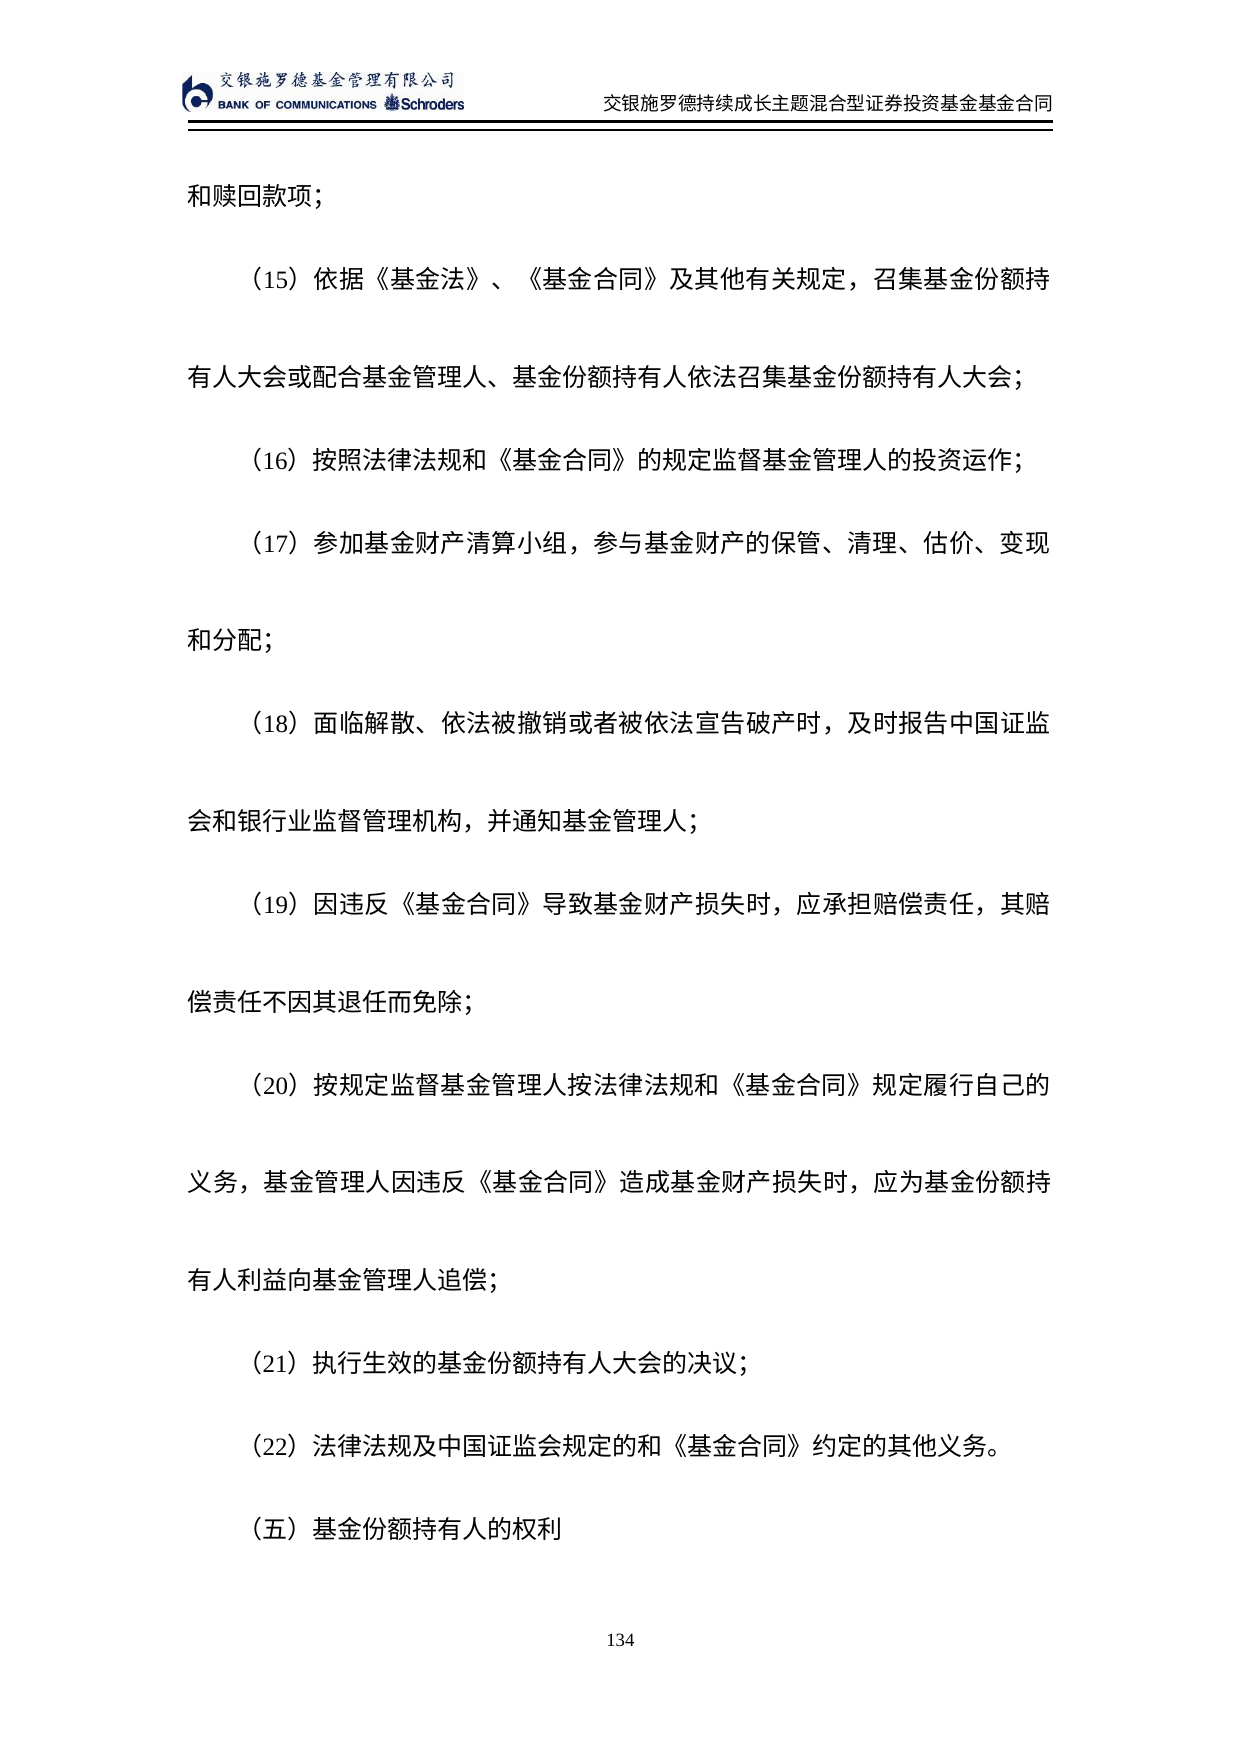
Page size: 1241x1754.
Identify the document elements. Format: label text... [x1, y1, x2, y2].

text （17）参加基金财产清算小组，参与基金财产的保管、清理、估价、变现和分配； [187, 509, 1053, 671]
text （21）执行生效的基金份额持有人大会的决议； [187, 1329, 1053, 1394]
text （16）按照法律法规和《基金合同》的规定监督基金管理人的投资运作； [187, 426, 1053, 491]
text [187, 162, 1053, 227]
picture [182, 72, 464, 112]
text （五）基金份额持有人的权利 [237, 1495, 1053, 1560]
text （19）因违反《基金合同》导致基金财产损失时，应承担赔偿责任，其赔偿责任不因其退任而免除； [187, 870, 1053, 1033]
text （20）按规定监督基金管理人按法律法规和《基金合同》规定履行自己的义务，基金管理人因违反《基金合同》造成基金财产损失时，应为基金份额持有人利益向基金管理人追偿； [187, 1051, 1053, 1311]
text （15）依据《基金法》、《基金合同》及其他有关规定，召集基金份额持有人大会或配合基金管理人、基金份额持有人依法召集基金份额持有人大会； [187, 245, 1053, 408]
text （22）法律法规及中国证监会规定的和《基金合同》约定的其他义务。 [187, 1412, 1053, 1477]
text （18）面临解散、依法被撤销或者被依法宣告破产时，及时报告中国证监会和银行业监督管理机构，并通知基金管理人； [187, 689, 1053, 852]
